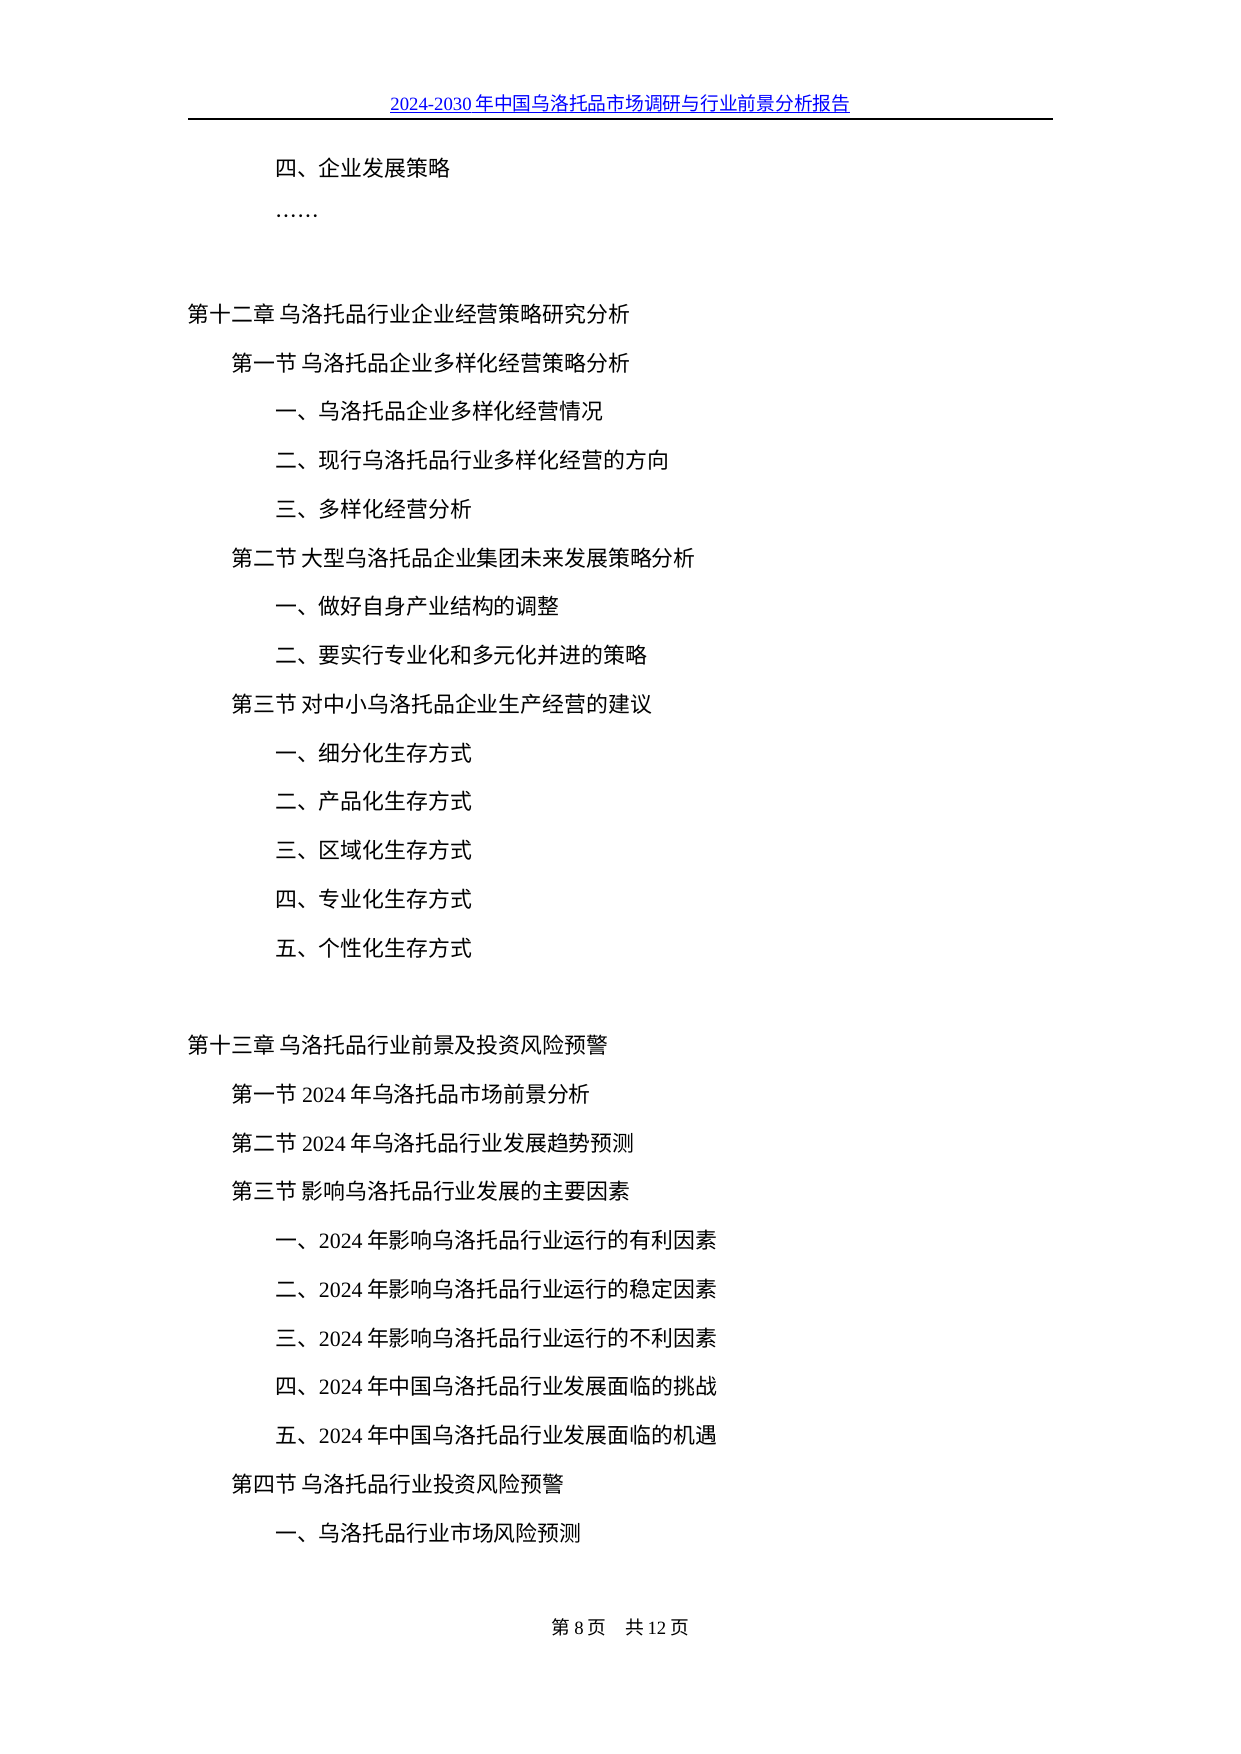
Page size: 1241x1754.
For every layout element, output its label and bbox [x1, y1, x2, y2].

text [187, 150, 1053, 1548]
